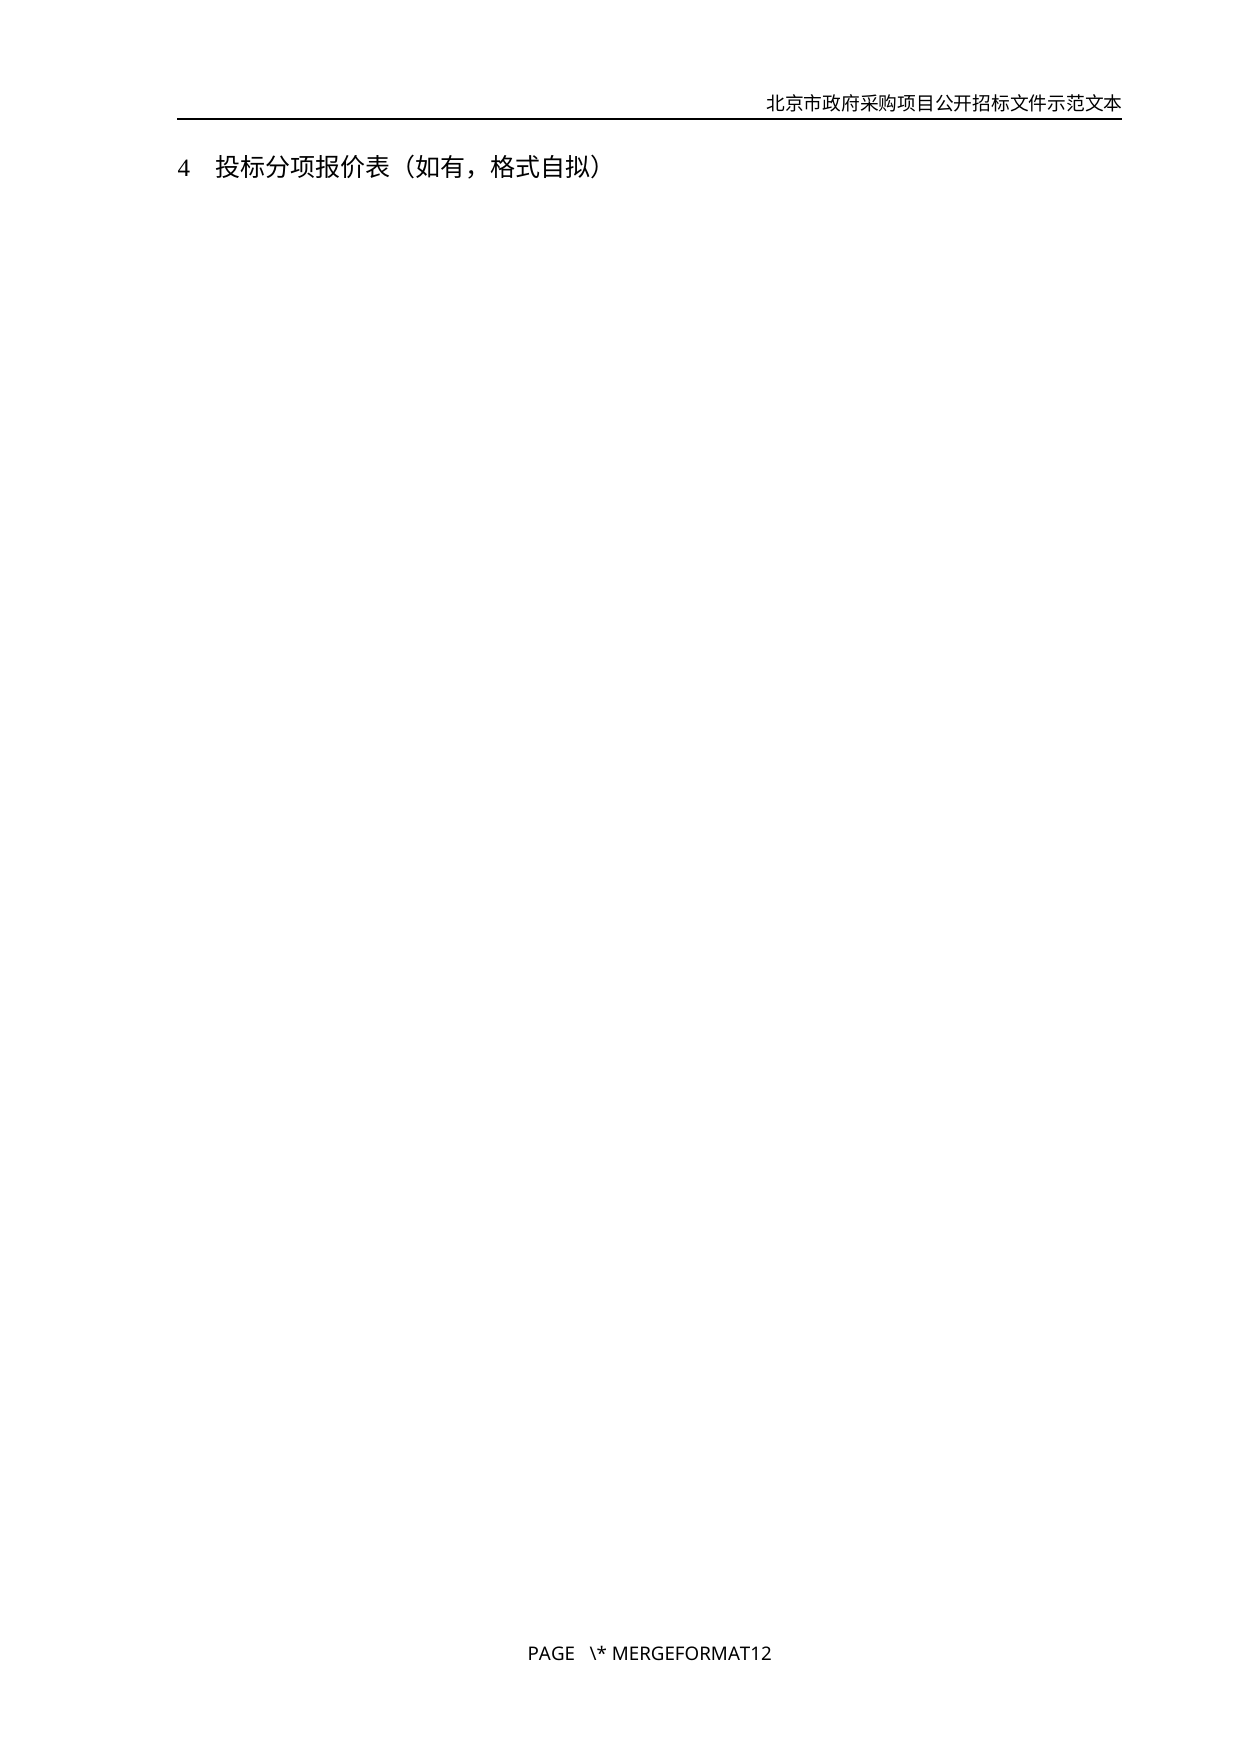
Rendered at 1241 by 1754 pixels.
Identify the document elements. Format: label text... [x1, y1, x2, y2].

list 投标分项报价表（如有，格式自拟） [177, 148, 1122, 184]
